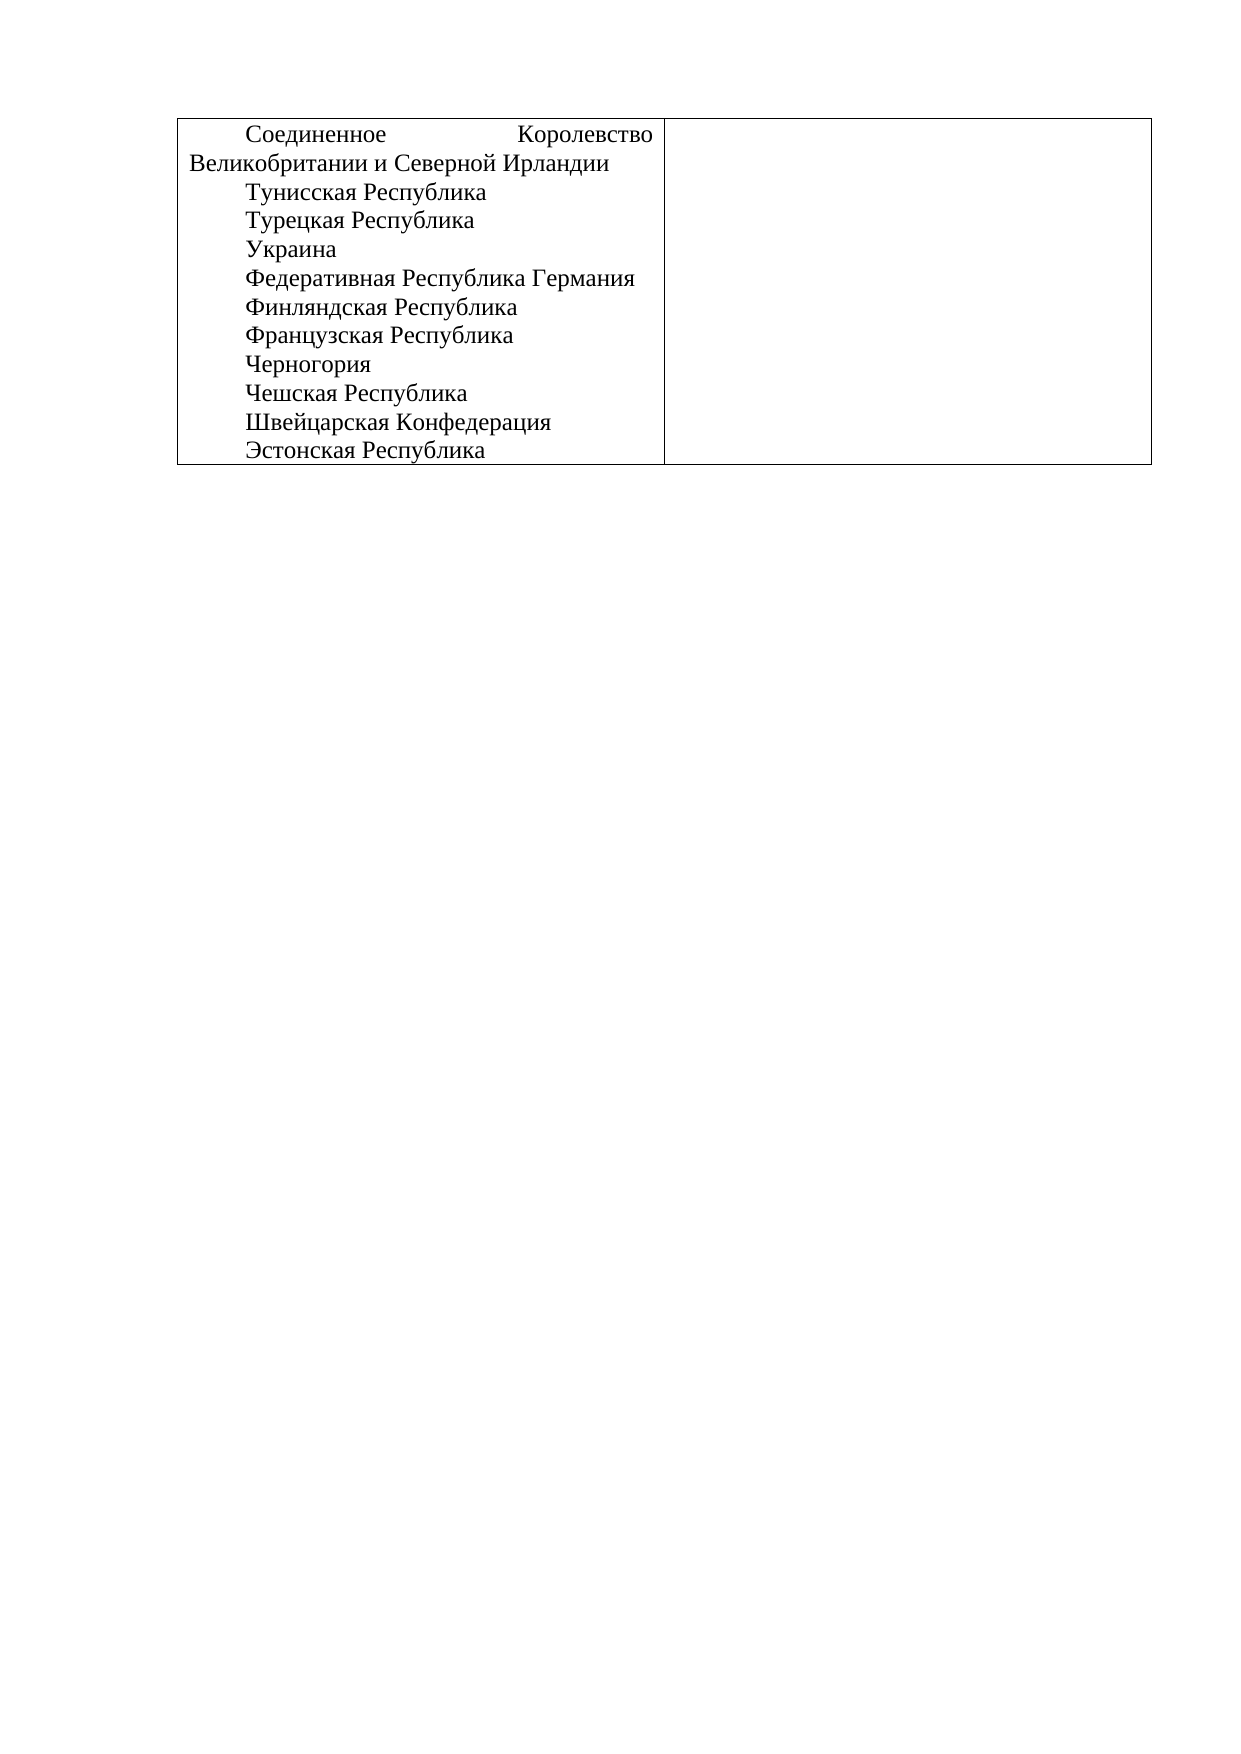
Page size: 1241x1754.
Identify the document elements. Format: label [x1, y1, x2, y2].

table_cell [178, 119, 664, 464]
table_cell [665, 119, 1151, 464]
